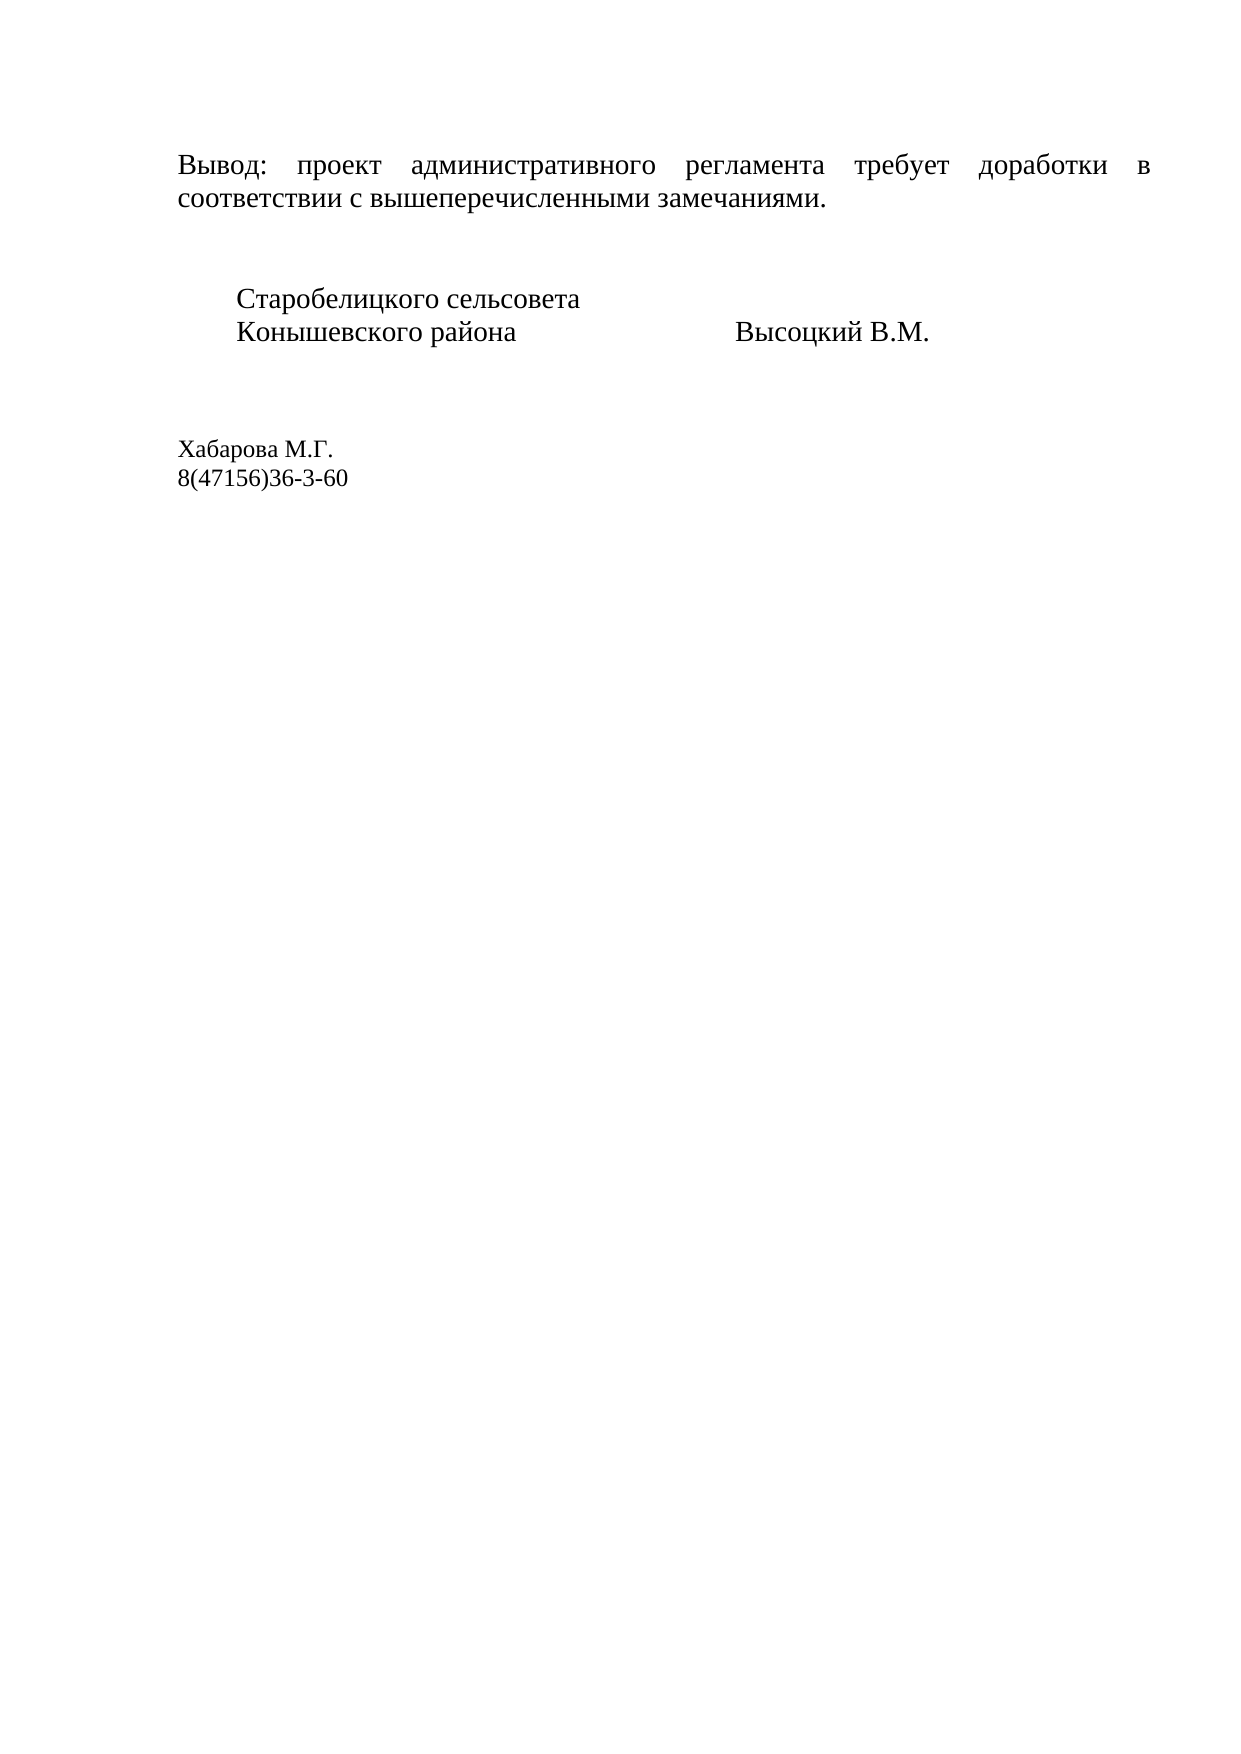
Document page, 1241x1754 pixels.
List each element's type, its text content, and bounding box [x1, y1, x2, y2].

text 8(47156)36-3-60 [177, 463, 1152, 492]
text Вывод: проект административного регламента требует доработки в соответствии с вышеперечисленными замечаниями. [177, 147, 1152, 214]
text Конышевского района Высоцкий В.М. [177, 314, 1152, 348]
text Хабарова М.Г. [177, 434, 1152, 463]
text Старобелицкого сельсовета [177, 281, 1152, 314]
